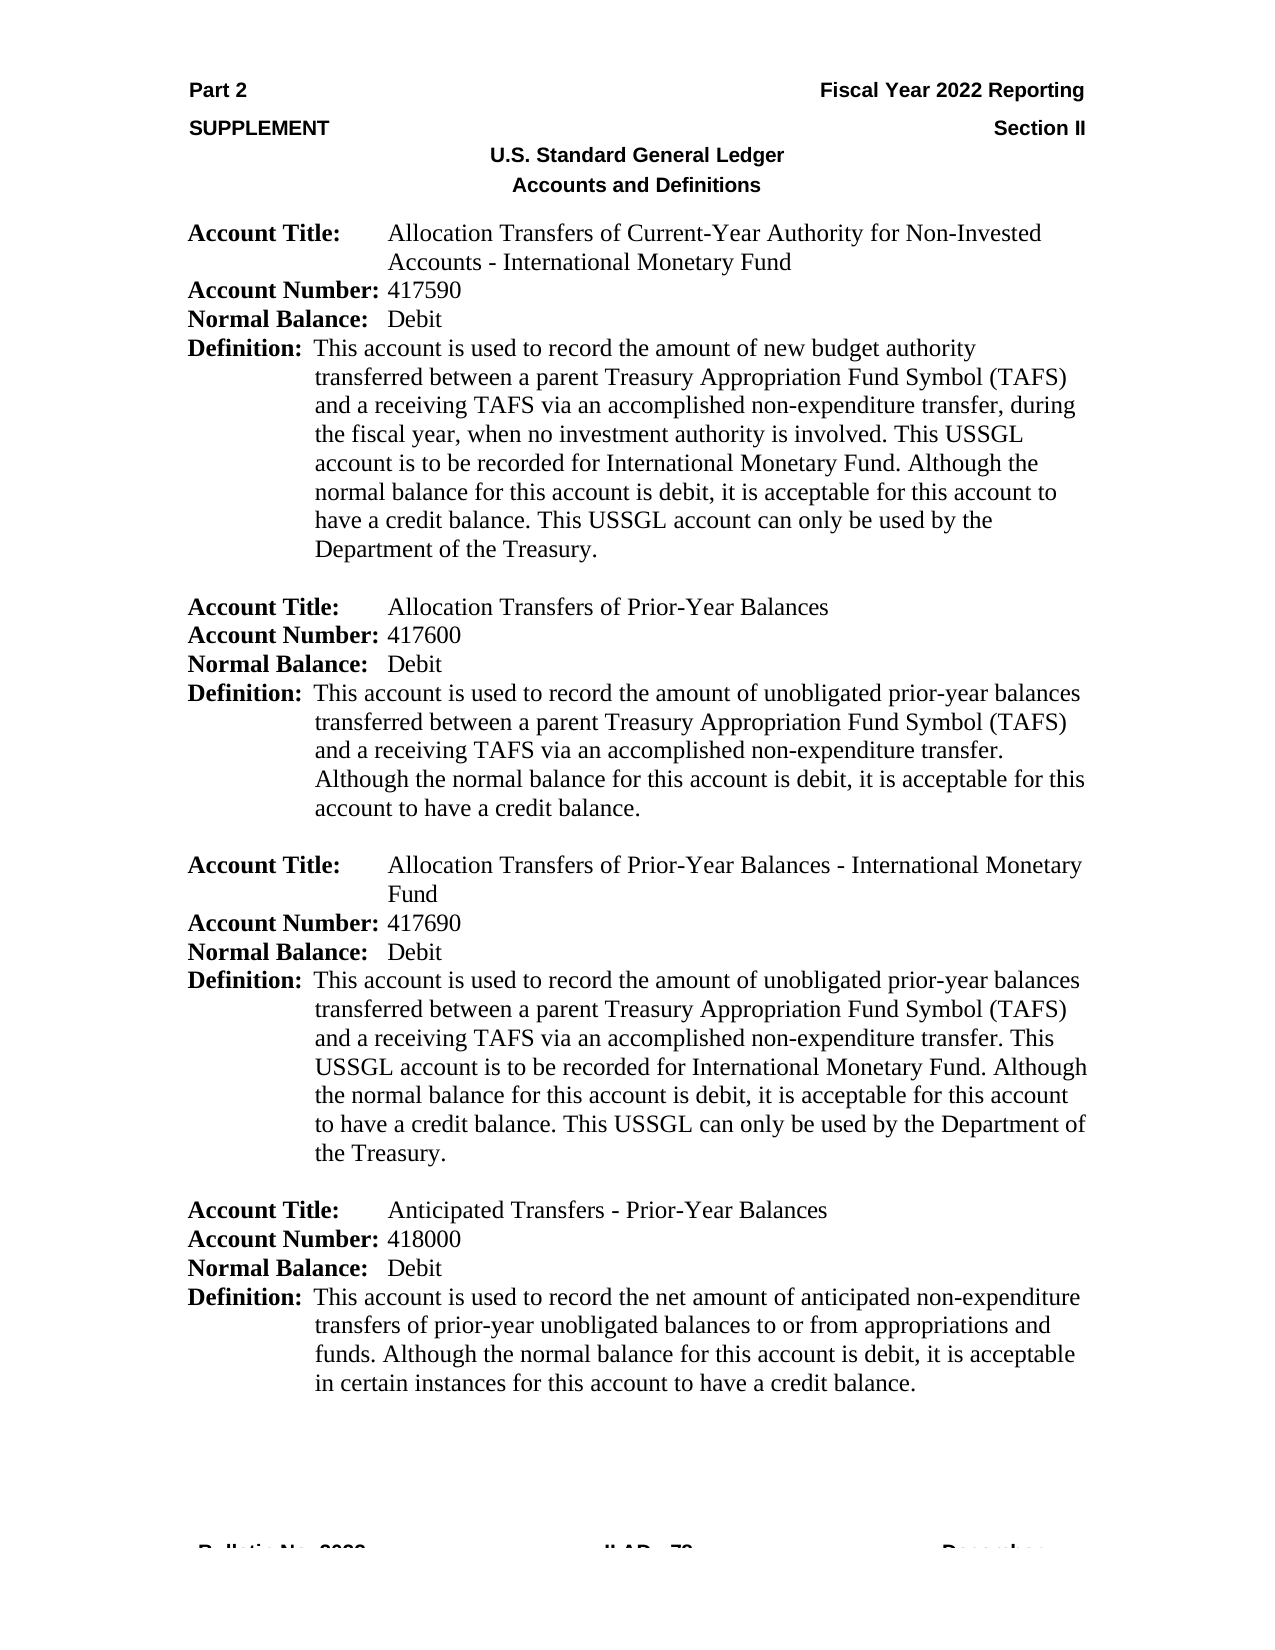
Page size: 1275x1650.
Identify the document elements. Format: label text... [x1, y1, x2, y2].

text Definition: This account is used to record the amount of unobligated prior-year balances transferred between a parent Treasury Appropriation Fund Symbol (TAFS) and a receiving TAFS via an accomplished non-expenditure transfer. This USSGL account is to be recorded for International Monetary Fund. Although the normal balance for this account is debit, it is acceptable for this account to have a credit balance. This USSGL can only be used by the Department of the Treasury. [187, 965, 1087, 1167]
text Account Title: Allocation Transfers of Current-Year Authority for Non-Invested Accounts - International Monetary Fund [187, 218, 1041, 276]
text Normal Balance: Debit [187, 649, 1098, 678]
text Although the normal balance for this account is debit, it is acceptable for this account to have a credit balance. [314, 764, 1098, 822]
text Account Title: Anticipated Transfers - Prior-Year Balances [187, 1195, 1098, 1224]
text Definition: This account is used to record the net amount of anticipated non-expenditure transfers of prior-year unobligated balances to or from appropriations and funds. Although the normal balance for this account is debit, it is acceptable in certain instances for this account to have a credit balance. [187, 1282, 1086, 1397]
text Account Title: Allocation Transfers of Prior-Year Balances - International Monetary Fund [187, 850, 1082, 908]
text Account Number: 418000 [187, 1224, 1098, 1253]
text Normal Balance: Debit [187, 1253, 1098, 1282]
text Account Number: 417690 [187, 908, 1098, 937]
text Normal Balance: Debit [187, 304, 1098, 333]
text Account Number: 417590 [187, 276, 1098, 304]
text Definition: This account is used to record the amount of unobligated prior-year balances transferred between a parent Treasury Appropriation Fund Symbol (TAFS) and a receiving TAFS via an accomplished non-expenditure transfer. [187, 678, 1098, 764]
text Account Title: Allocation Transfers of Prior-Year Balances [187, 592, 1098, 620]
text Account Number: 417600 [187, 620, 1098, 649]
text Definition: This account is used to record the amount of new budget authority transferred between a parent Treasury Appropriation Fund Symbol (TAFS) and a receiving TAFS via an accomplished non-expenditure transfer, during the fiscal year, when no investment authority is involved. This USSGL account is to be recorded for International Monetary Fund. Although the normal balance for this account is debit, it is acceptable for this account to have a credit balance. This USSGL account can only be used by the Department of the Treasury. [187, 333, 1080, 563]
text Normal Balance: Debit [187, 937, 1098, 965]
